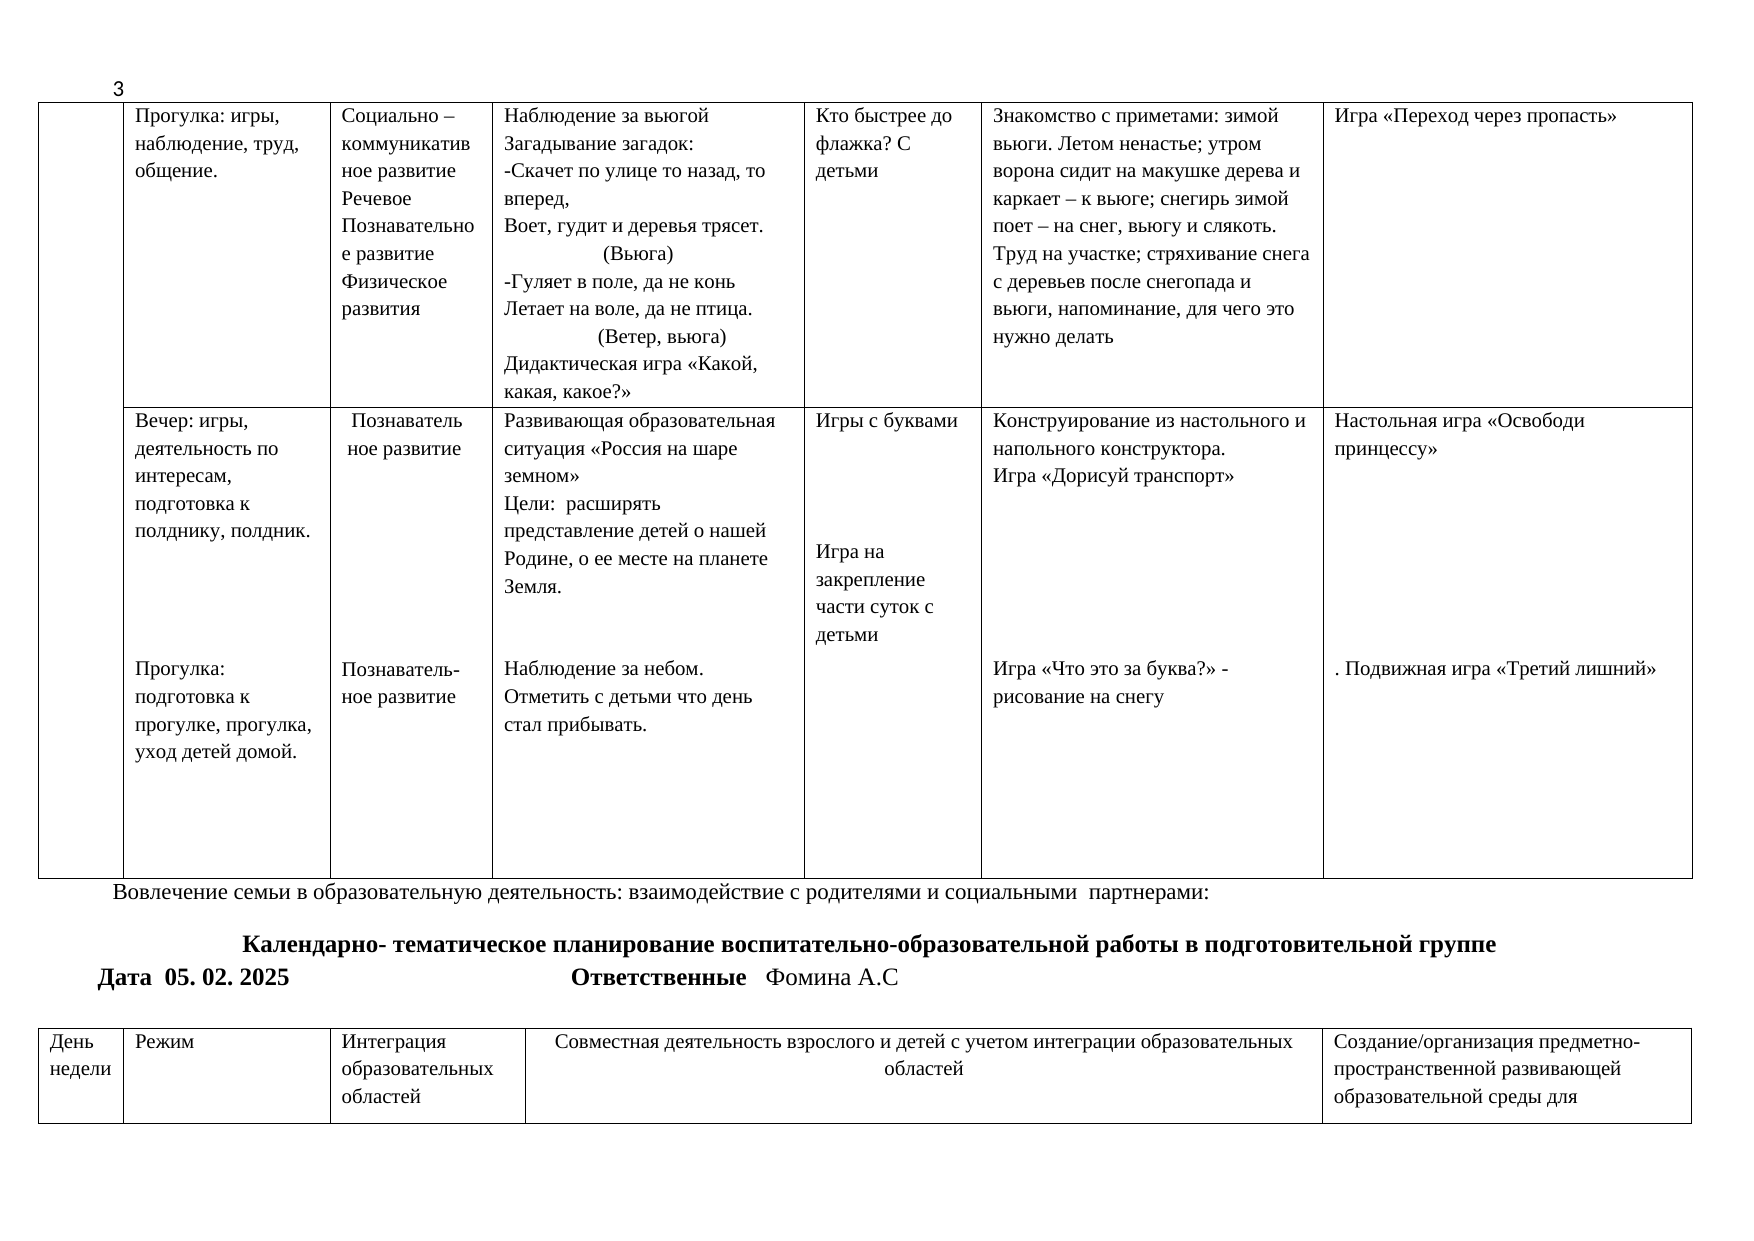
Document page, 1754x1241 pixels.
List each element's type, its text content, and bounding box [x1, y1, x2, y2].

table_header День недели [39, 1029, 123, 1123]
table_cell Развивающая образовательная ситуация «Россия на шаре земном» Цели: расширять представление детей о нашей Родине, о ее месте на планете Земля. Наблюдение за небом. Отметить с детьми что день стал прибывать. [493, 408, 804, 877]
table_header Режим [124, 1029, 330, 1123]
table_cell Игра «Переход через пропасть» [1324, 103, 1692, 407]
table_cell Наблюдение за вьюгой Загадывание загадок: -Скачет по улице то назад, то вперед, Воет, гудит и деревья трясет. (Вьюга) -Гуляет в поле, да не конь Летает на воле, да не птица. (Ветер, вьюга) Дидактическая игра «Какой, какая, какое?» [493, 103, 804, 407]
table_cell Игры с буквами Игра на закрепление части суток с детьми [805, 408, 981, 877]
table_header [331, 1029, 525, 1123]
text Вовлечение семьи в образовательную деятельность: взаимодействие с родителями и социальными партнерами: [112, 879, 1642, 905]
table_header Совместная деятельность взрослого и детей с учетом интеграции образовательных областей [526, 1029, 1322, 1123]
table_cell Социально – коммуникативное развитие Речевое Познавательное развитие Физическое развития [331, 103, 492, 407]
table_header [1323, 1029, 1691, 1123]
table_cell Прогулка: игры, наблюдение, труд, общение. [124, 103, 330, 407]
table_cell Конструирование из настольного и напольного конструктора. Игра «Дорисуй транспорт» Игра «Что это за буква?» - рисование на снегу [982, 408, 1323, 877]
table_cell Познаватель ное развитие Познаватель-ное развитие [331, 408, 492, 877]
text Дата 05. 02. 2025 Ответственные Фомина А.С [97, 962, 1642, 991]
table_cell Кто быстрее до флажка? С детьми [805, 103, 981, 407]
table_cell Знакомство с приметами: зимой вьюги. Летом ненастье; утром ворона сидит на макушке дерева и каркает – к вьюге; снегирь зимой поет – на снег, вьюгу и слякоть. Труд на участке; стряхивание снега с деревьев после снегопада и вьюги, напоминание, для чего это нужно делать [982, 103, 1323, 407]
table_cell Вечер: игры, деятельность по интересам, подготовка к полднику, полдник. Прогулка: подготовка к прогулке, прогулка, уход детей домой. [124, 408, 330, 877]
text Календарно- тематическое планирование воспитательно-образовательной работы в подготовительной группе [97, 929, 1642, 958]
table_cell Настольная игра «Освободи принцессу» . Подвижная игра «Третий лишний» [1324, 408, 1692, 877]
